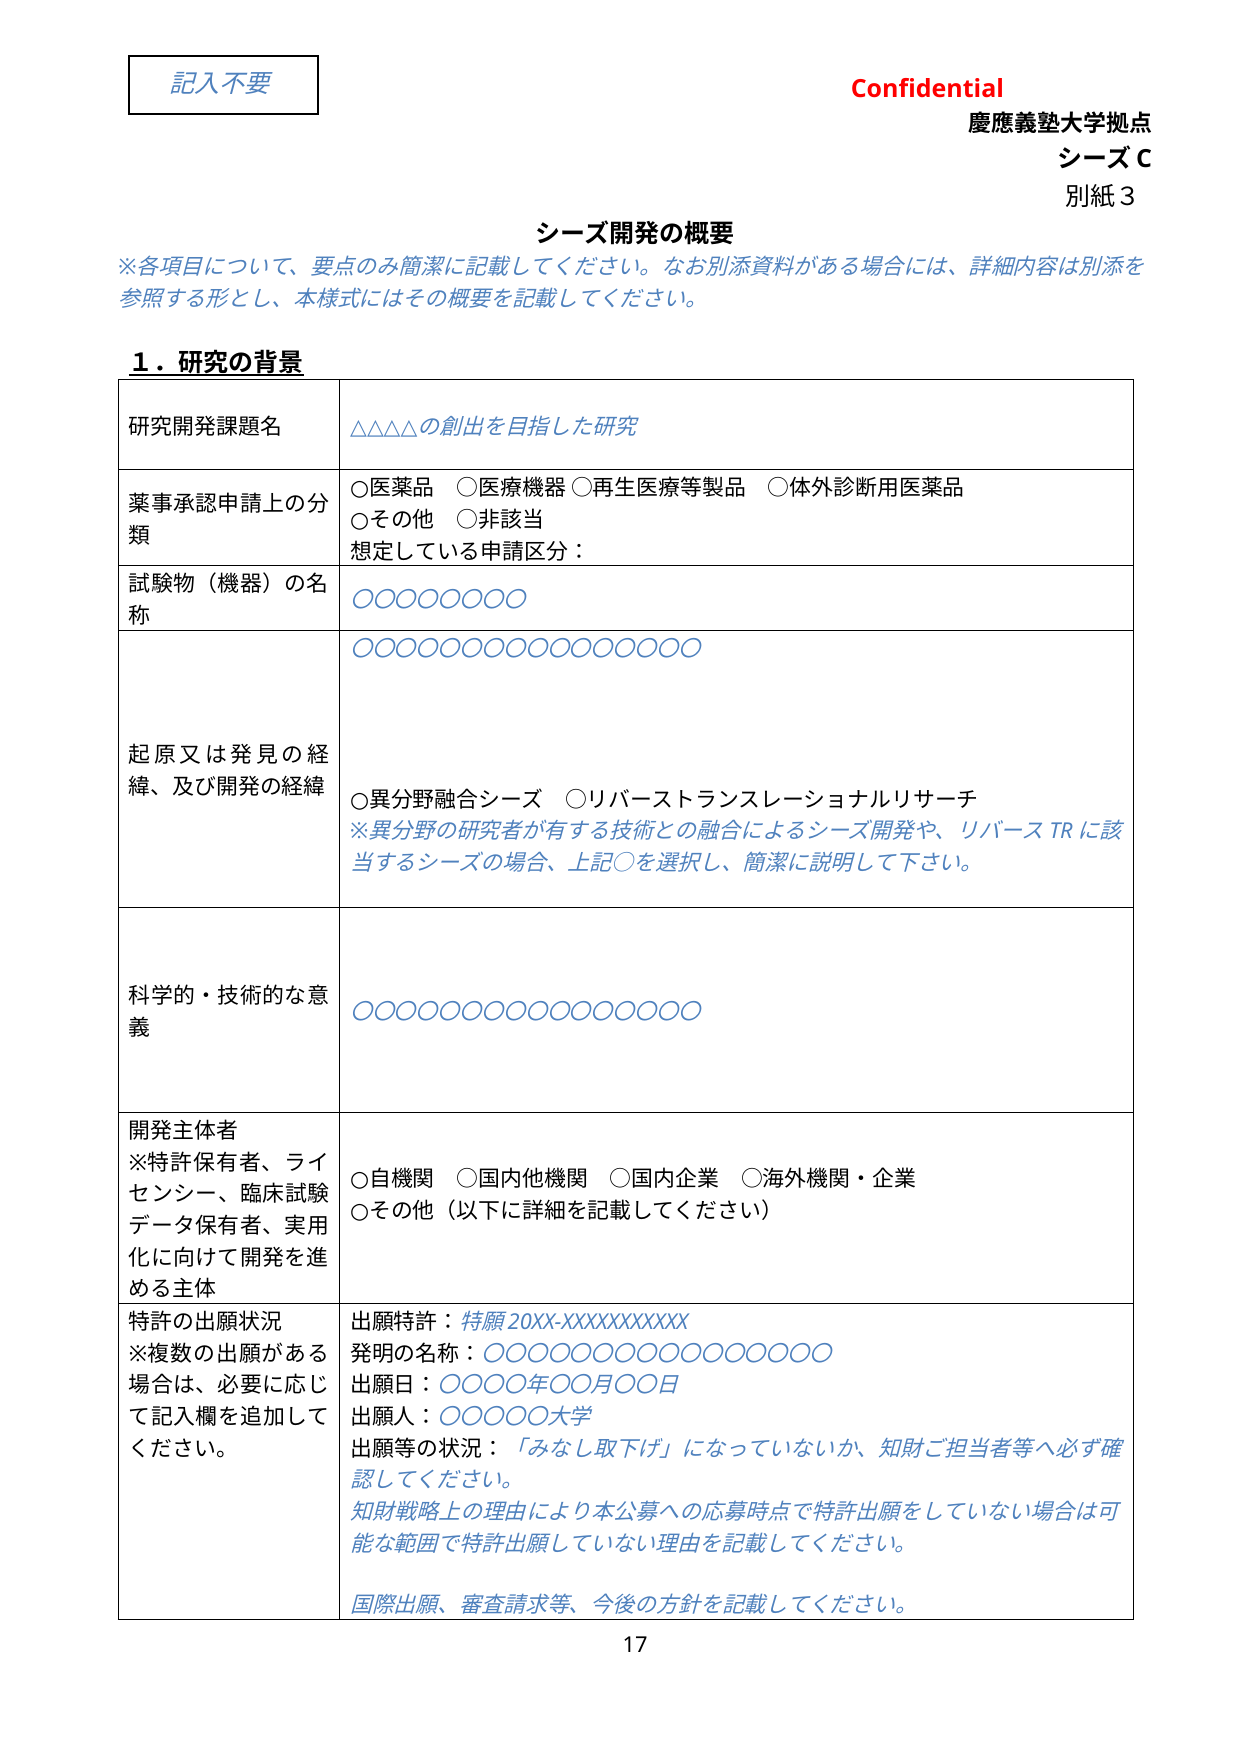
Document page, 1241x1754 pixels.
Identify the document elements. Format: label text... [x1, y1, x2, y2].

table_cell 〇〇〇〇〇〇〇〇〇〇〇〇〇〇〇〇 [340, 908, 1133, 1112]
text シーズ開発の概要 [118, 213, 1152, 249]
table_cell 開発主体者 ※特許保有者、ライセンシー、臨床試験データ保有者、実用化に向けて開発を進める主体 [119, 1113, 339, 1303]
table_cell △△△△の創出を目指した研究 [340, 380, 1133, 469]
table_cell 自機関 国内他機関 国内企業 海外機関・企業 その他（以下に詳細を記載してください） [340, 1113, 1133, 1303]
table_cell 〇〇〇〇〇〇〇〇 [340, 566, 1133, 630]
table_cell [340, 1304, 1133, 1619]
text ※各項目について、要点のみ簡潔に記載してください。なお別添資料がある場合には、詳細内容は別添を参照する形とし、本様式にはその概要を記載してください。 [118, 249, 1152, 313]
table_header １．研究の背景 [118, 343, 1134, 379]
text 別紙３ [118, 177, 1140, 213]
table_cell 起原又は発見の経緯、及び開発の経緯 [119, 631, 339, 907]
table_cell 〇〇〇〇〇〇〇〇〇〇〇〇〇〇〇〇 異分野融合シーズ リバーストランスレーショナルリサーチ ※異分野の研究者が有する技術との融合によるシーズ開発や、リバースTRに該当するシーズの場合、上記○を選択し、簡潔に説明して下さい。 [340, 631, 1133, 907]
table_cell 科学的・技術的な意義 [119, 908, 339, 1112]
table_cell 医薬品 医療機器 再生医療等製品 体外診断用医薬品 その他 非該当 想定している申請区分： [340, 470, 1133, 565]
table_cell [119, 1304, 339, 1619]
table_cell 薬事承認申請上の分類 [119, 470, 339, 565]
table_cell 試験物（機器）の名称 [119, 566, 339, 630]
table_cell 研究開発課題名 [119, 380, 339, 469]
